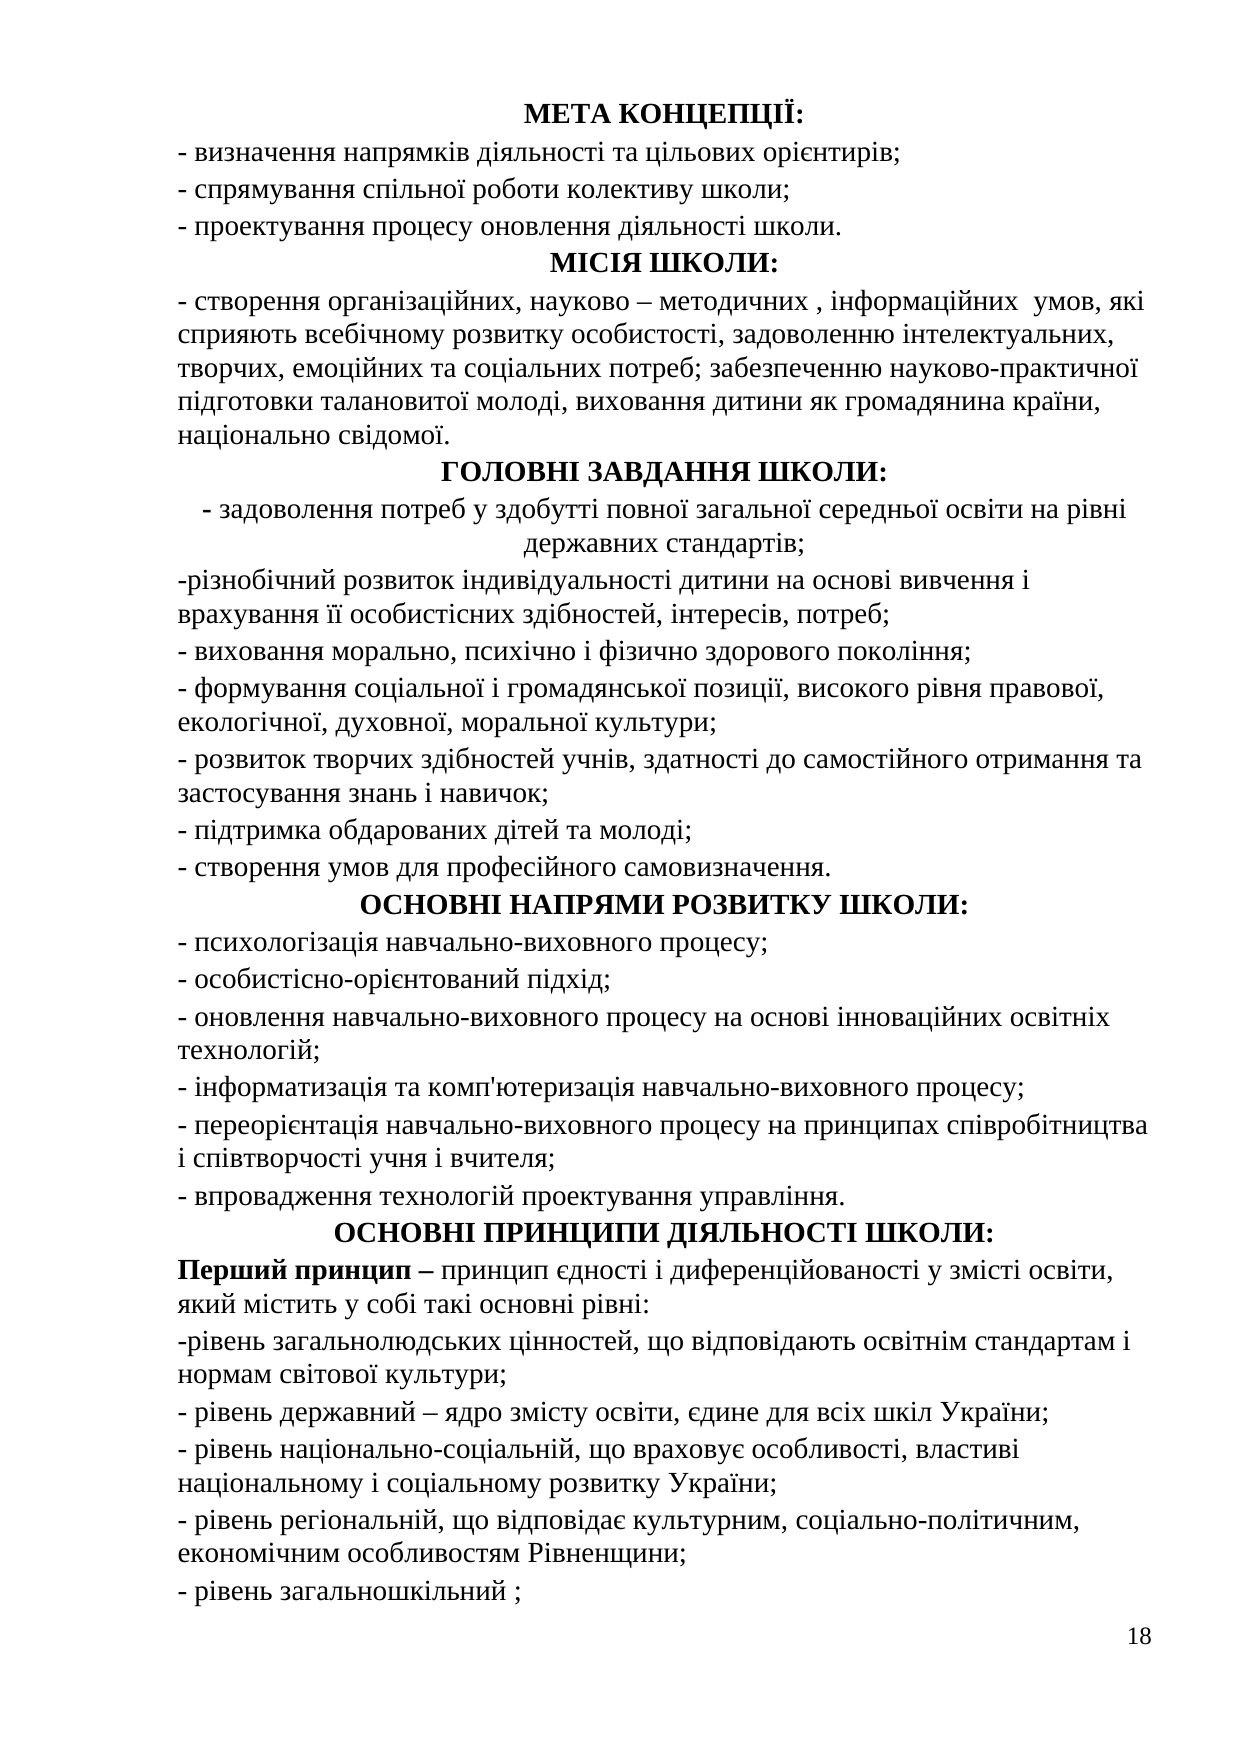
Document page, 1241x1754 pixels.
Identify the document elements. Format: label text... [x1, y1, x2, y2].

text - особистісно-орієнтований підхід; [177, 961, 1151, 995]
text - проектування процесу оновлення діяльності школи. [177, 208, 1151, 242]
text Головні завдання школи: [177, 454, 1151, 488]
text - розвиток творчих здібностей учнів, здатності до самостійного отримання та застосування знань і навичок; [177, 741, 1151, 808]
text - впровадження технологій проектування управління. [177, 1178, 1151, 1211]
text Основні напрями розвитку школи: [177, 887, 1151, 920]
text - формування соціальної і громадянської позиції, високого рівня правової, екологічної, духовної, моральної культури; [177, 671, 1151, 738]
text - психологізація навчально-виховного процесу; [177, 924, 1151, 958]
text - рівень загальношкільний ; [177, 1573, 1151, 1606]
text - виховання морально, психічно і фізично здорового покоління; [177, 633, 1151, 667]
text - рівень національно-соціальній, що враховує особливості, властиві національному і соціальному розвитку України; [177, 1431, 1151, 1498]
text Основні принципи діяльності школи: [177, 1215, 1151, 1248]
text - підтримка обдарованих дітей та молоді; [177, 812, 1151, 846]
text - створення умов для професійного самовизначення. [177, 849, 1151, 883]
text - спрямування спільної роботи колективу школи; [177, 171, 1151, 204]
text Перший принцип – принцип єдності і диференційованості у змісті освіти, який містить у собі такі основні рівні: [177, 1252, 1151, 1319]
text - рівень регіональній, що відповідає культурним, соціально-політичним, економічним особливостям Рівненщини; [177, 1502, 1151, 1569]
text -рівень загальнолюдських цінностей, що відповідають освітнім стандартам і нормам світової культури; [177, 1323, 1151, 1390]
text - визначення напрямків діяльності та цільових орієнтирів; [177, 134, 1151, 167]
text - переорієнтація навчально-виховного процесу на принципах співробітництва і співтворчості учня і вчителя; [177, 1107, 1151, 1174]
text -різнобічний розвиток індивідуальності дитини на основі вивчення і врахування її особистісних здібностей, інтересів, потреб; [177, 562, 1151, 629]
text - створення організаційних, науково – методичних , інформаційних умов, які сприяють всебічному розвитку особистості, задоволенню інтелектуальних, творчих, емоційних та соціальних потреб; забезпеченню науково-практичної підготовки талановитої молоді, виховання дитини як громадянина країни, національно свідомої. [177, 283, 1151, 451]
text - рівень державний – ядро змісту освіти, єдине для всіх шкіл України; [177, 1394, 1151, 1427]
text - оновлення навчально-виховного процесу на основі інноваційних освітніх технологій; [177, 999, 1151, 1066]
text - задоволення потреб у здобутті повної загальної середньої освіти на рівні державних стандартів; [177, 492, 1151, 559]
text Мета концепції: [177, 96, 1151, 130]
text Місія школи: [177, 246, 1151, 279]
text - інформатизація та комп'ютеризація навчально-виховного процесу; [177, 1069, 1151, 1103]
